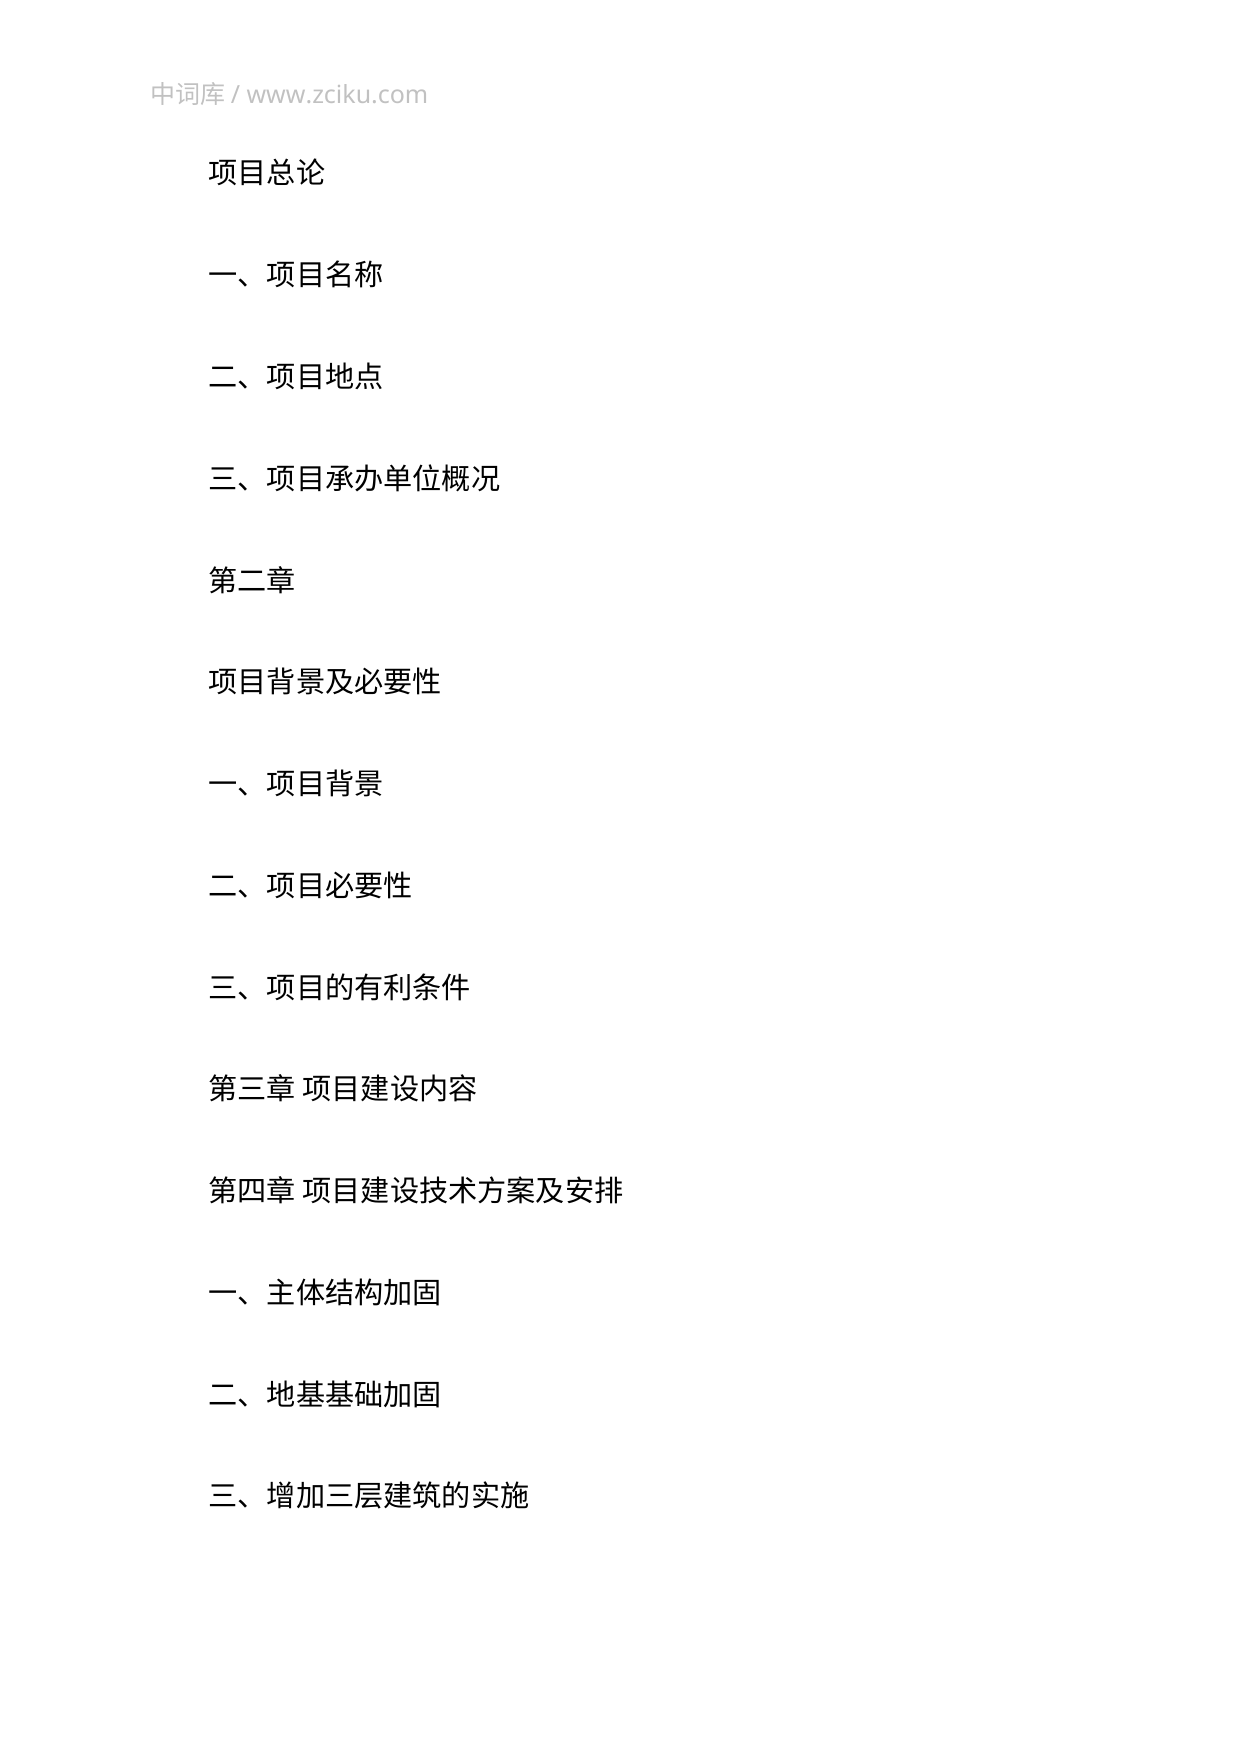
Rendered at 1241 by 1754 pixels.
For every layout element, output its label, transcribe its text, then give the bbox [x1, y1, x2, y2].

text 三、增加三层建筑的实施 [150, 1473, 1090, 1515]
text 三、项目的有利条件 [150, 964, 1090, 1006]
text 一、项目名称 [150, 252, 1090, 294]
text 第四章 项目建设技术方案及安排 [150, 1168, 1090, 1210]
text 项目背景及必要性 [150, 659, 1090, 701]
text 二、地基基础加固 [150, 1371, 1090, 1413]
text 第三章 项目建设内容 [150, 1066, 1090, 1108]
text 一、主体结构加固 [150, 1269, 1090, 1312]
text 一、项目背景 [150, 761, 1090, 803]
text 二、项目地点 [150, 353, 1090, 396]
text 项目总论 [150, 150, 1090, 192]
text 二、项目必要性 [150, 862, 1090, 905]
text 三、项目承办单位概况 [150, 455, 1090, 498]
text 第二章 [150, 557, 1090, 599]
